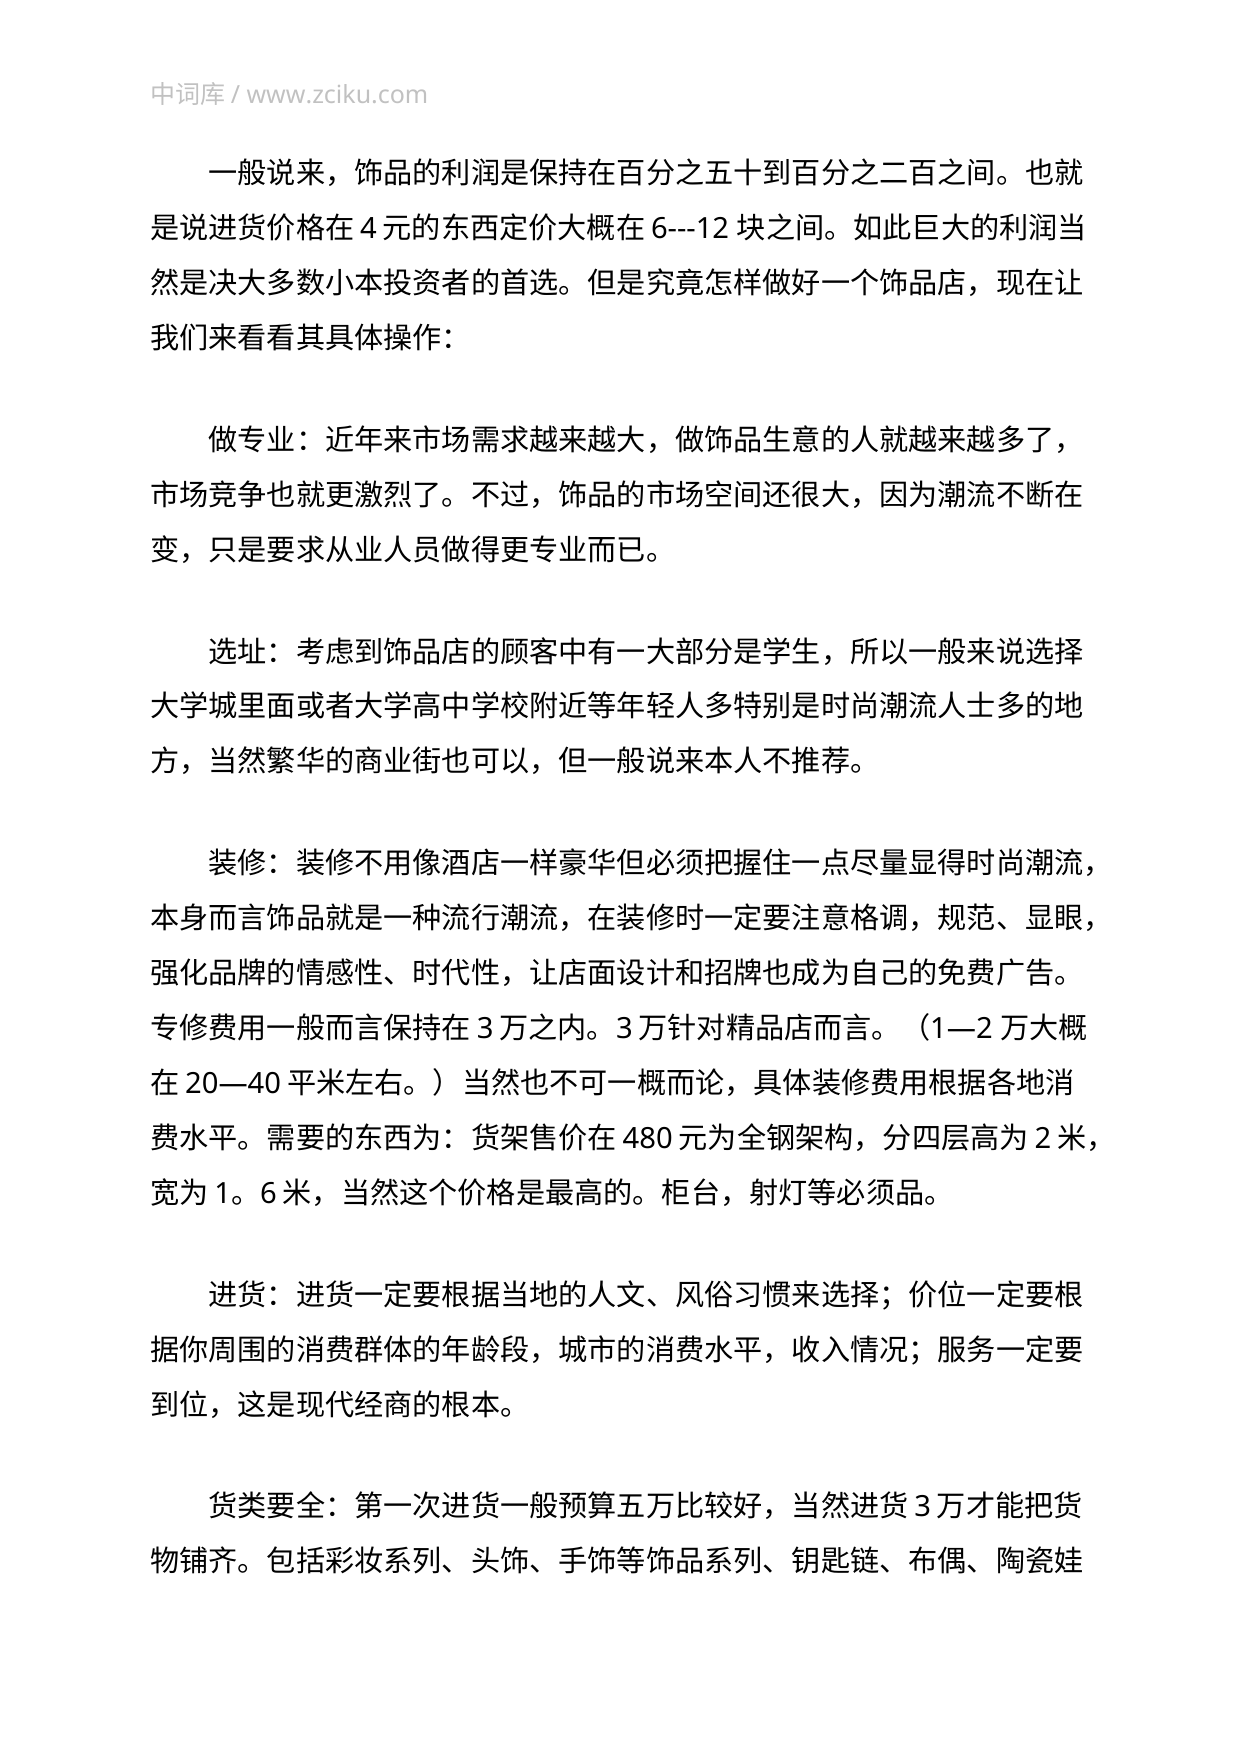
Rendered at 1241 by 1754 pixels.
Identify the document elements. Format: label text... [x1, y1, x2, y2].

text 装修：装修不用像酒店一样豪华但必须把握住一点尽量显得时尚潮流，本身而言饰品就是一种流行潮流，在装修时一定要注意格调，规范、显眼，强化品牌的情感性、时代性，让店面设计和招牌也成为自己的免费广告。专修费用一般而言保持在3万之内。3万针对精品店而言。（1―2 万大概在20―40平米左右。）当然也不可一概而论，具体装修费用根据各地消费水平。需要的东西为：货架售价在480元为全钢架构，分四层高为2米，宽为1。6米，当然这个价格是最高的。柜台，射灯等必须品。 [150, 840, 1090, 1212]
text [150, 1483, 1090, 1580]
text 进货：进货一定要根据当地的人文、风俗习惯来选择；价位一定要根据你周围的消费群体的年龄段，城市的消费水平，收入情况；服务一定要到位，这是现代经商的根本。 [150, 1271, 1090, 1423]
text 选址：考虑到饰品店的顾客中有一大部分是学生，所以一般来说选择大学城里面或者大学高中学校附近等年轻人多特别是时尚潮流人士多的地方，当然繁华的商业街也可以，但一般说来本人不推荐。 [150, 628, 1090, 780]
text 一般说来，饰品的利润是保持在百分之五十到百分之二百之间。也就是说进货价格在4元的东西定价大概在6---12 块之间。如此巨大的利润当然是决大多数小本投资者的首选。但是究竟怎样做好一个饰品店，现在让我们来看看其具体操作： [150, 150, 1090, 357]
text 做专业：近年来市场需求越来越大，做饰品生意的人就越来越多了，市场竞争也就更激烈了。不过，饰品的市场空间还很大，因为潮流不断在变，只是要求从业人员做得更专业而已。 [150, 417, 1090, 569]
